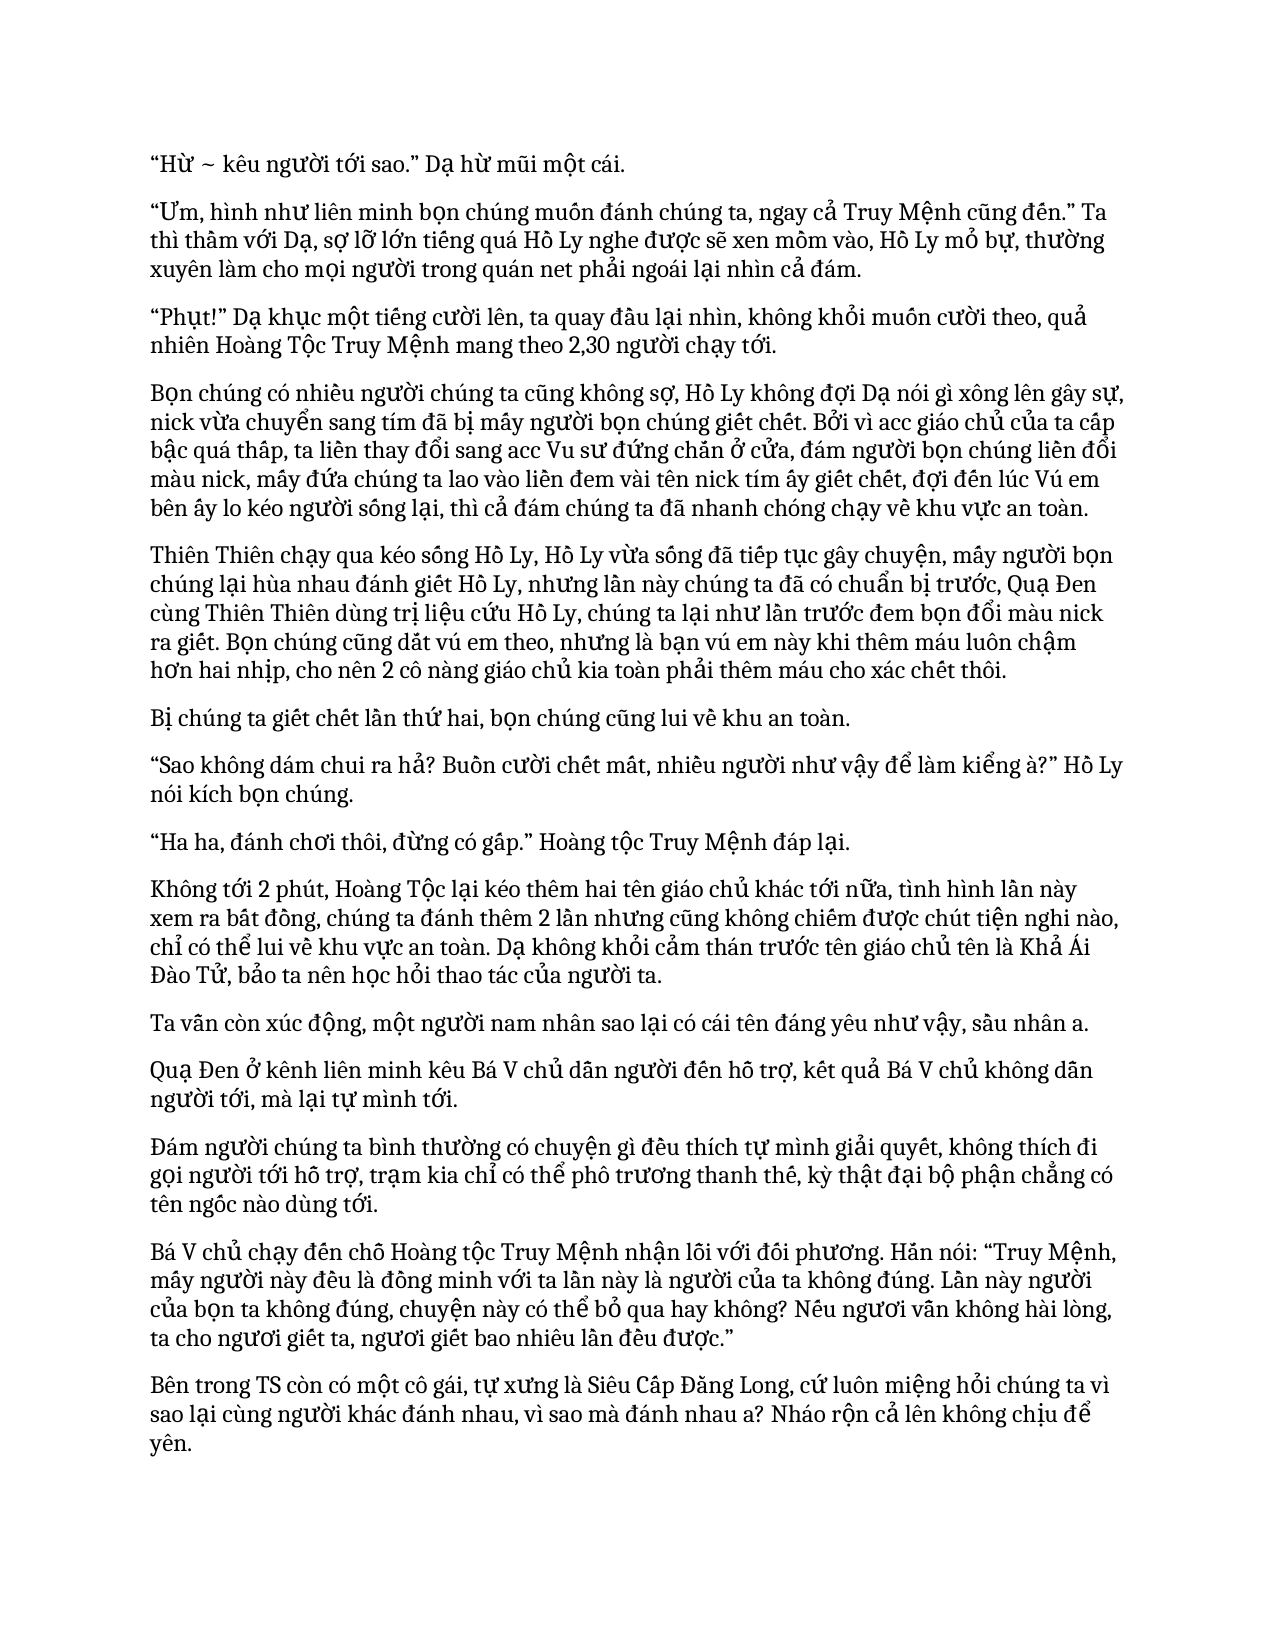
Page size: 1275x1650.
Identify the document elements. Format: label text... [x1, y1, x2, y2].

text Ta vẫn còn xúc động, một người nam nhân sao lại có cái tên đáng yêu như vậy, sầu nhân a. [150, 1009, 1125, 1037]
text Quạ Đen ở kênh liên minh kêu Bá V chủ dẫn người đến hỗ trợ, kết quả Bá V chủ không dẫn người tới, mà lại tự mình tới. [150, 1056, 1125, 1114]
text Bọn chúng có nhiều người chúng ta cũng không sợ, Hồ Ly không đợi Dạ nói gì xông lên gây sự, nick vừa chuyển sang tím đã bị mấy người bọn chúng giết chết. Bởi vì acc giáo chủ của ta cấp bậc quá thấp, ta liền thay đổi sang acc Vu sư đứng chắn ở cửa, đám người bọn chúng liền đổi màu nick, mấy đứa chúng ta lao vào liền đem vài tên nick tím ấy giết chết, đợi đến lúc Vú em bên ấy lo kéo người sống lại, thì cả đám chúng ta đã nhanh chóng chạy về khu vực an toàn. [150, 379, 1125, 522]
text Bị chúng ta giết chết lần thứ hai, bọn chúng cũng lui về khu an toàn. [150, 704, 1125, 732]
text Thiên Thiên chạy qua kéo sống Hồ Ly, Hồ Ly vừa sống đã tiếp tục gây chuyện, mấy người bọn chúng lại hùa nhau đánh giết Hồ Ly, nhưng lần này chúng ta đã có chuẩn bị trước, Quạ Đen cùng Thiên Thiên dùng trị liệu cứu Hồ Ly, chúng ta lại như lần trước đem bọn đổi màu nick ra giết. Bọn chúng cũng dắt vú em theo, nhưng là bạn vú em này khi thêm máu luôn chậm hơn hai nhịp, cho nên 2 cô nàng giáo chủ kia toàn phải thêm máu cho xác chết thôi. [150, 541, 1125, 685]
text Bên trong TS còn có một cô gái, tự xưng là Siêu Cấp Đằng Long, cứ luôn miệng hỏi chúng ta vì sao lại cùng người khác đánh nhau, vì sao mà đánh nhau a? Nháo rộn cả lên không chịu để yên. [150, 1371, 1125, 1457]
text “Ha ha, đánh chơi thôi, đừng có gấp.” Hoàng tộc Truy Mệnh đáp lại. [150, 827, 1125, 856]
text “Hừ ~ kêu người tới sao.” Dạ hừ mũi một cái. [150, 150, 1125, 179]
text “Phụt!” Dạ khục một tiếng cười lên, ta quay đầu lại nhìn, không khỏi muốn cười theo, quả nhiên Hoàng Tộc Truy Mệnh mang theo 2,30 người chạy tới. [150, 302, 1125, 360]
text Bá V chủ chạy đến chỗ Hoàng tộc Truy Mệnh nhận lỗi với đối phương. Hắn nói: “Truy Mệnh, mấy người này đều là đồng minh với ta lần này là người của ta không đúng. Lần này người của bọn ta không đúng, chuyện này có thể bỏ qua hay không? Nếu ngươi vẫn không hài lòng, ta cho ngươi giết ta, ngươi giết bao nhiêu lần đều được.” [150, 1237, 1125, 1352]
text “Ưm, hình như liên minh bọn chúng muốn đánh chúng ta, ngay cả Truy Mệnh cũng đến.” Ta thì thầm với Dạ, sợ lỡ lớn tiếng quá Hồ Ly nghe được sẽ xen mồm vào, Hồ Ly mỏ bự, thường xuyên làm cho mọi người trong quán net phải ngoái lại nhìn cả đám. [150, 197, 1125, 284]
text “Sao không dám chui ra hả? Buồn cười chết mất, nhiều người như vậy để làm kiểng à?” Hồ Ly nói kích bọn chúng. [150, 751, 1125, 809]
text Đám người chúng ta bình thường có chuyện gì đều thích tự mình giải quyết, không thích đi gọi người tới hỗ trợ, trạm kia chỉ có thể phô trương thanh thế, kỳ thật đại bộ phận chẳng có tên ngốc nào dùng tới. [150, 1132, 1125, 1219]
text Không tới 2 phút, Hoàng Tộc lại kéo thêm hai tên giáo chủ khác tới nữa, tình hình lần này xem ra bất đồng, chúng ta đánh thêm 2 lần nhưng cũng không chiếm được chút tiện nghi nào, chỉ có thể lui về khu vực an toàn. Dạ không khỏi cảm thán trước tên giáo chủ tên là Khả Ái Đào Tử, bảo ta nên học hỏi thao tác của người ta. [150, 875, 1125, 990]
